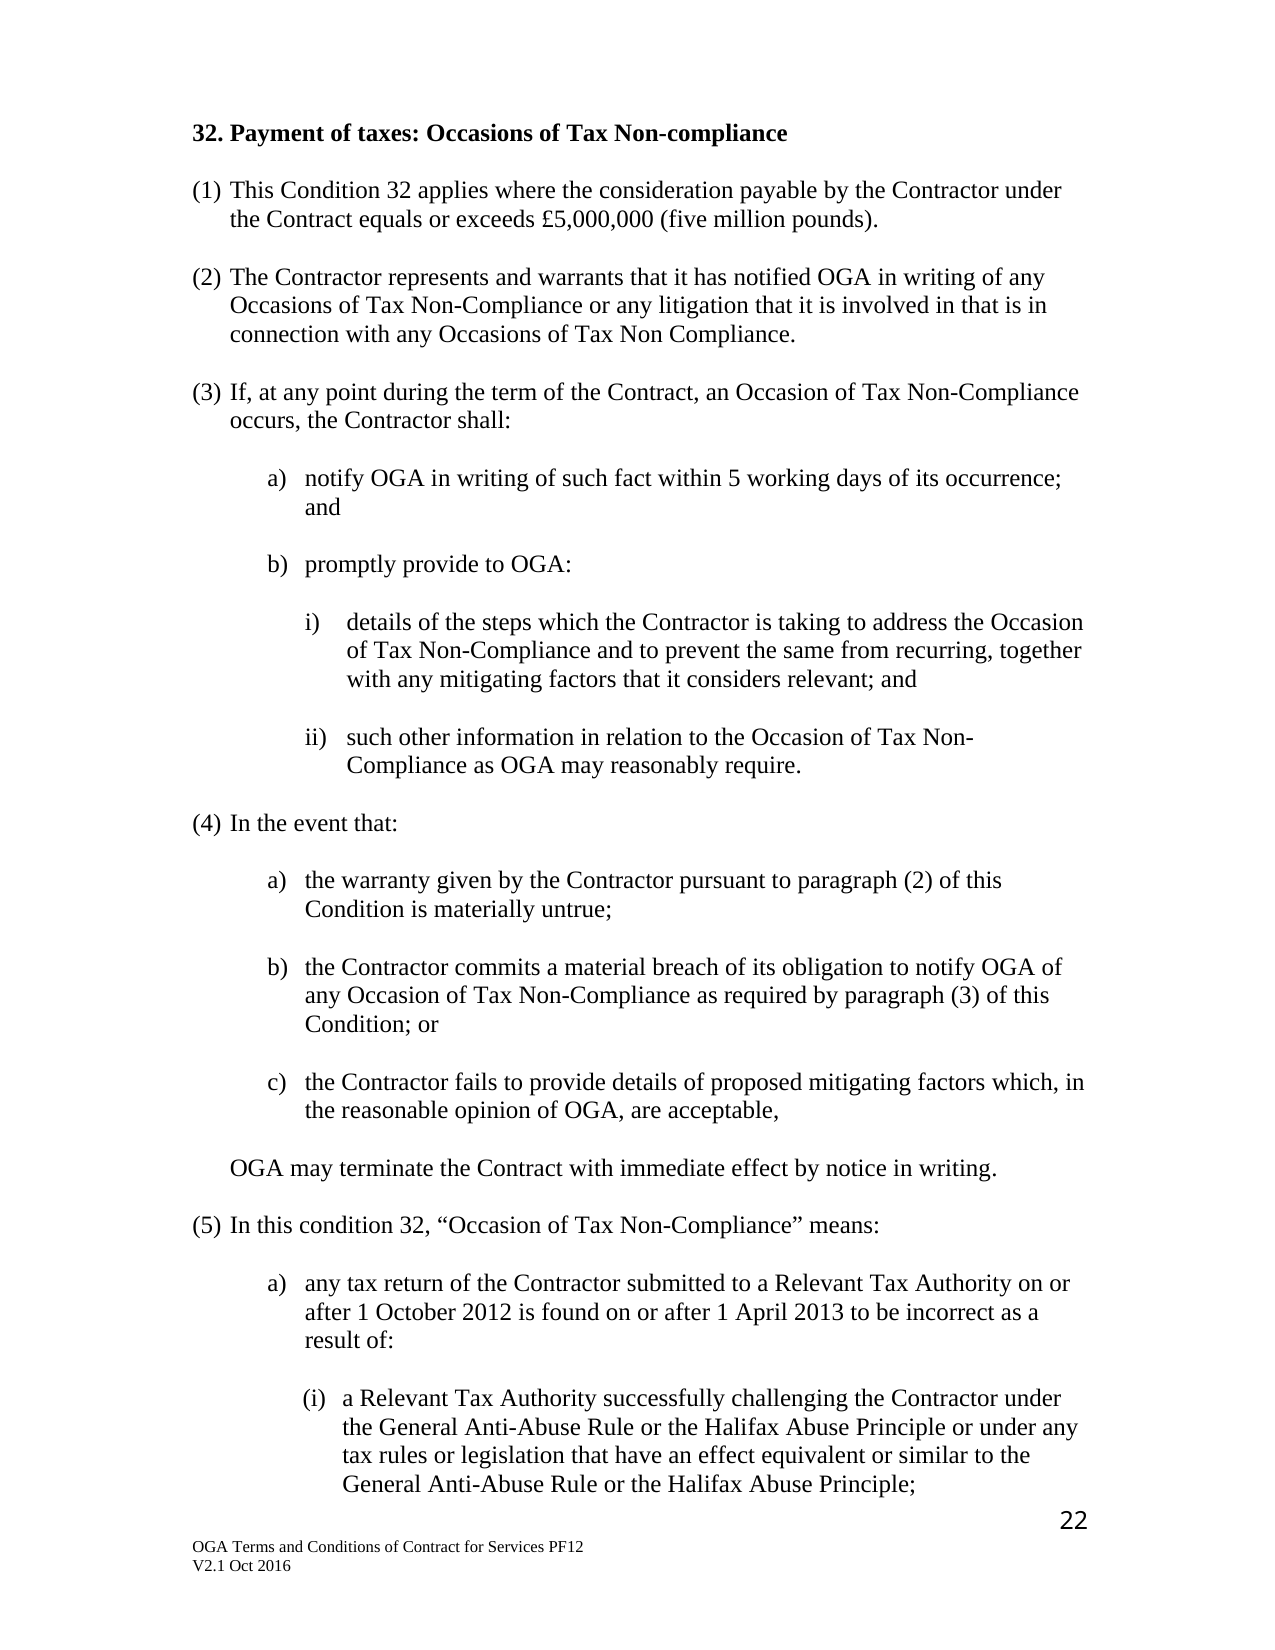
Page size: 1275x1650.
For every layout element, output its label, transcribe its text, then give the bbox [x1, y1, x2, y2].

list If, at any point during the term of the Contract, an Occasion of Tax Non-Compliance occurs, the Contractor shall: [192, 377, 1088, 434]
list the Contractor commits a material breach of its obligation to notify OGA of any Occasion of Tax Non-Compliance as required by paragraph (3) of this Condition; or [267, 952, 1088, 1038]
text OGA may terminate the Contract with immediate effect by notice in writing. [229, 1153, 1088, 1182]
list the warranty given by the Contractor pursuant to paragraph (2) of this Condition is materially untrue; [267, 866, 1088, 923]
list details of the steps which the Contractor is taking to address the Occasion of Tax Non-Compliance and to prevent the same from recurring, together with any mitigating factors that it considers relevant; and [304, 607, 1088, 693]
list the Contractor fails to provide details of proposed mitigating factors which, in the reasonable opinion of OGA, are acceptable, [267, 1067, 1088, 1124]
list such other information in relation to the Occasion of Tax Non-Compliance as OGA may reasonably require. [304, 722, 1088, 779]
list a Relevant Tax Authority successfully challenging the Contractor under the General Anti-Abuse Rule or the Halifax Abuse Principle or under any tax rules or legislation that have an effect equivalent or similar to the General Anti-Abuse Rule or the Halifax Abuse Principle; [302, 1383, 1088, 1498]
list In this condition 32, “Occasion of Tax Non-Compliance” means: [192, 1211, 1088, 1239]
list notify OGA in writing of such fact within 5 working days of its occurrence; and [267, 463, 1088, 521]
list This Condition 32 applies where the consideration payable by the Contractor under the Contract equals or exceeds £5,000,000 (five million pounds). [192, 176, 1088, 233]
list The Contractor represents and warrants that it has notified OGA in writing of any Occasions of Tax Non-Compliance or any litigation that it is involved in that is in connection with any Occasions of Tax Non Compliance. [192, 262, 1088, 348]
list any tax return of the Contractor submitted to a Relevant Tax Authority on or after 1 October 2012 is found on or after 1 April 2013 to be incorrect as a result of: [267, 1268, 1088, 1354]
list In the event that: [192, 808, 1088, 837]
list promptly provide to OGA: [267, 549, 1088, 578]
text 32. Payment of taxes: Occasions of Tax Non-compliance [192, 118, 1088, 147]
